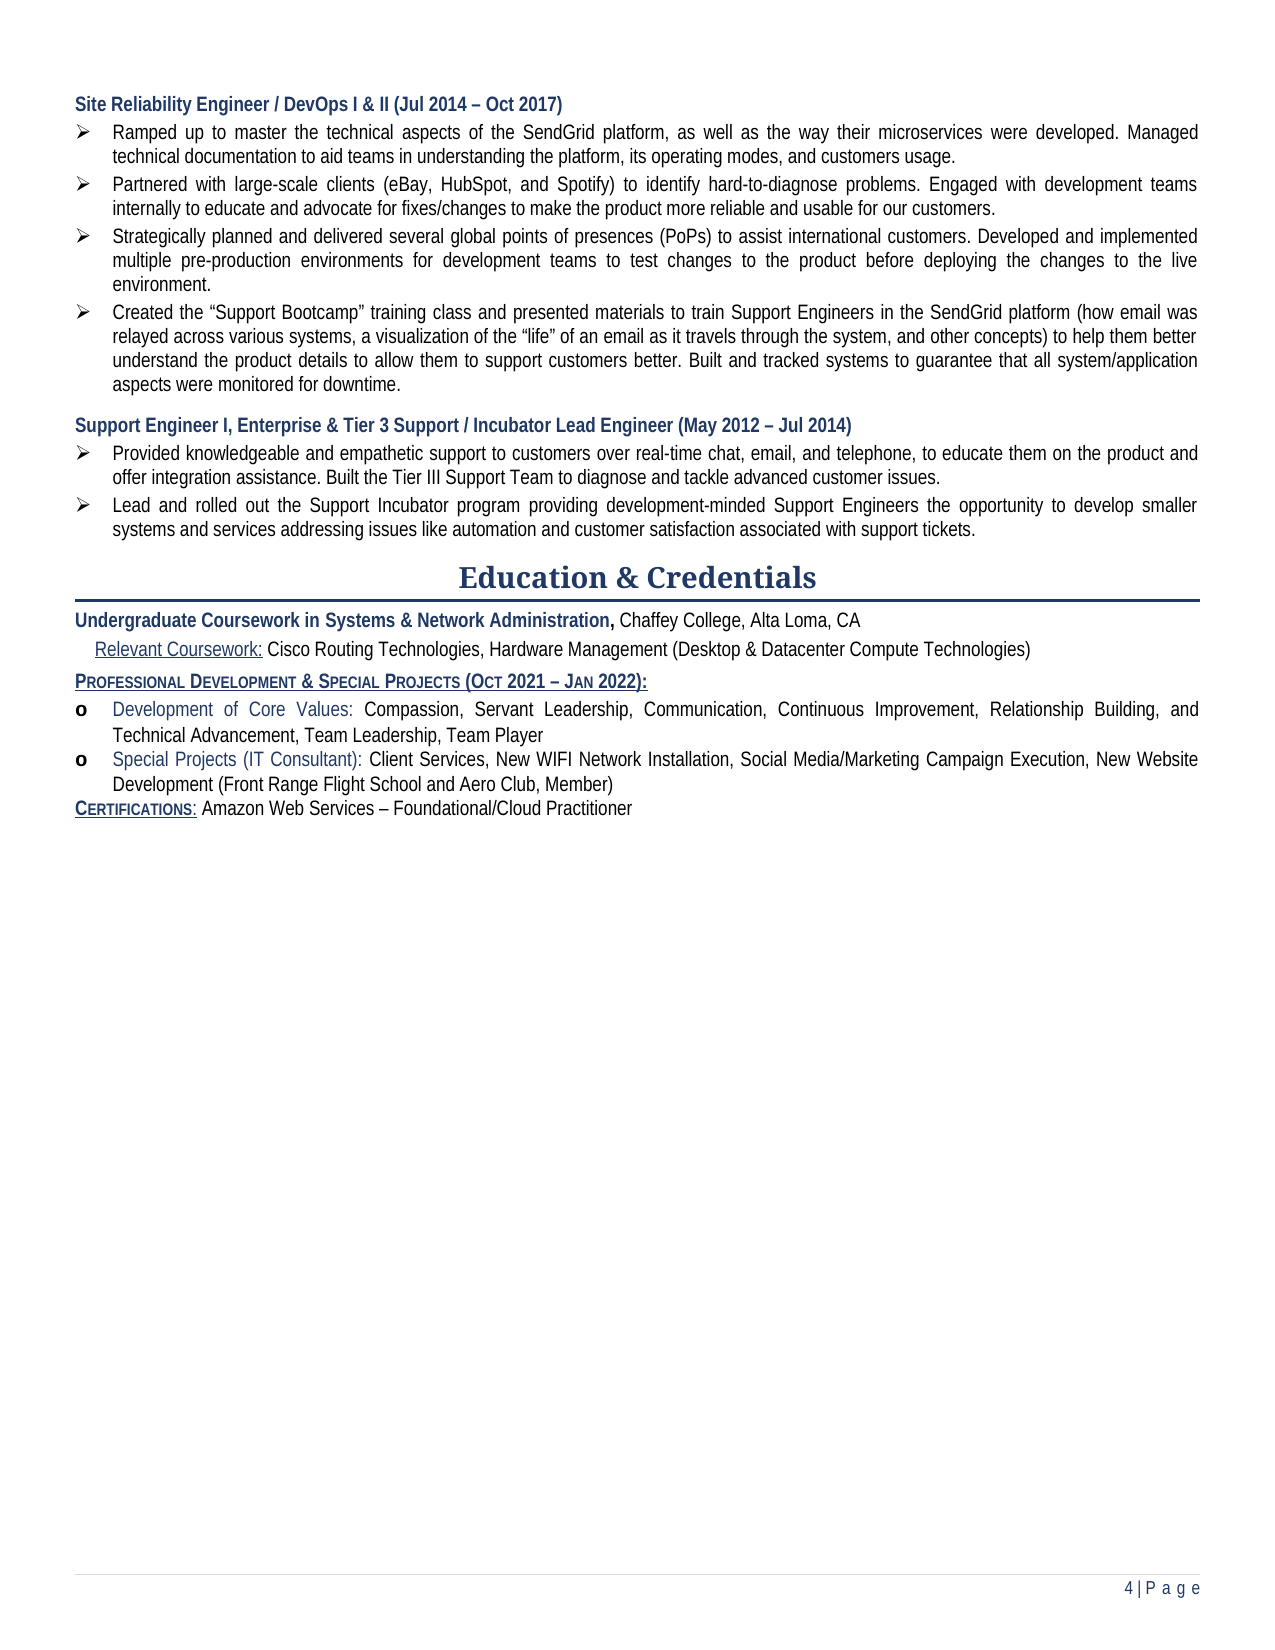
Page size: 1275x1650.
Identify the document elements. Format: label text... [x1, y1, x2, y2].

text Support Engineer I, Enterprise & Tier 3 Support / Incubator Lead Engineer (May 2012 – Jul 2014) [75, 412, 1200, 436]
list Special Projects (IT Consultant): Client Services, New WIFI Network Installation, Social Media/Marketing Campaign Execution, New Website Development (Front Range Flight School and Aero Club, Member) [75, 747, 1200, 796]
text Undergraduate Coursework in Systems & Network Administration, Chaffey College, Alta Loma, CA [75, 608, 1200, 632]
list Created the “Support Bootcamp” training class and presented materials to train Support Engineers in the SendGrid platform (how email was relayed across various systems, a visualization of the “life” of an email as it travels through the system, and other concepts) to help them better understand the product details to allow them to support customers better. Built and tracked systems to guarantee that all system/application aspects were monitored for downtime. [75, 300, 1200, 396]
text Education & Credentials [75, 557, 1200, 599]
list Partnered with large-scale clients (eBay, HubSpot, and Spotify) to identify hard-to-diagnose problems. Engaged with development teams internally to educate and advocate for fixes/changes to make the product more reliable and usable for our customers. [75, 172, 1200, 220]
list Ramped up to master the technical aspects of the SendGrid platform, as well as the way their microservices were developed. Managed technical documentation to aid teams in understanding the platform, its operating modes, and customers usage. [75, 120, 1200, 168]
list Strategically planned and delivered several global points of presences (PoPs) to assist international customers. Developed and implemented multiple pre-production environments for development teams to test changes to the product before deploying the changes to the live environment. [75, 224, 1200, 296]
list Certifications: Amazon Web Services – Foundational/Cloud Practitioner [75, 796, 1200, 820]
text Site Reliability Engineer / DevOps I & II (Jul 2014 – Oct 2017) [75, 92, 1200, 116]
text Professional Development & Special Projects (Oct 2021 – Jan 2022): [75, 669, 1200, 693]
list Provided knowledgeable and empathetic support to customers over real-time chat, email, and telephone, to educate them on the product and offer integration assistance. Built the Tier III Support Team to diagnose and tackle advanced customer issues. [75, 441, 1200, 488]
text Relevant Coursework: Cisco Routing Technologies, Hardware Management (Desktop & Datacenter Compute Technologies) [94, 637, 1200, 661]
list Lead and rolled out the Support Incubator program providing development-minded Support Engineers the opportunity to develop smaller systems and services addressing issues like automation and customer satisfaction associated with support tickets. [75, 493, 1200, 541]
list Development of Core Values: Compassion, Servant Leadership, Communication, Continuous Improvement, Relationship Building, and Technical Advancement, Team Leadership, Team Player [75, 697, 1200, 747]
